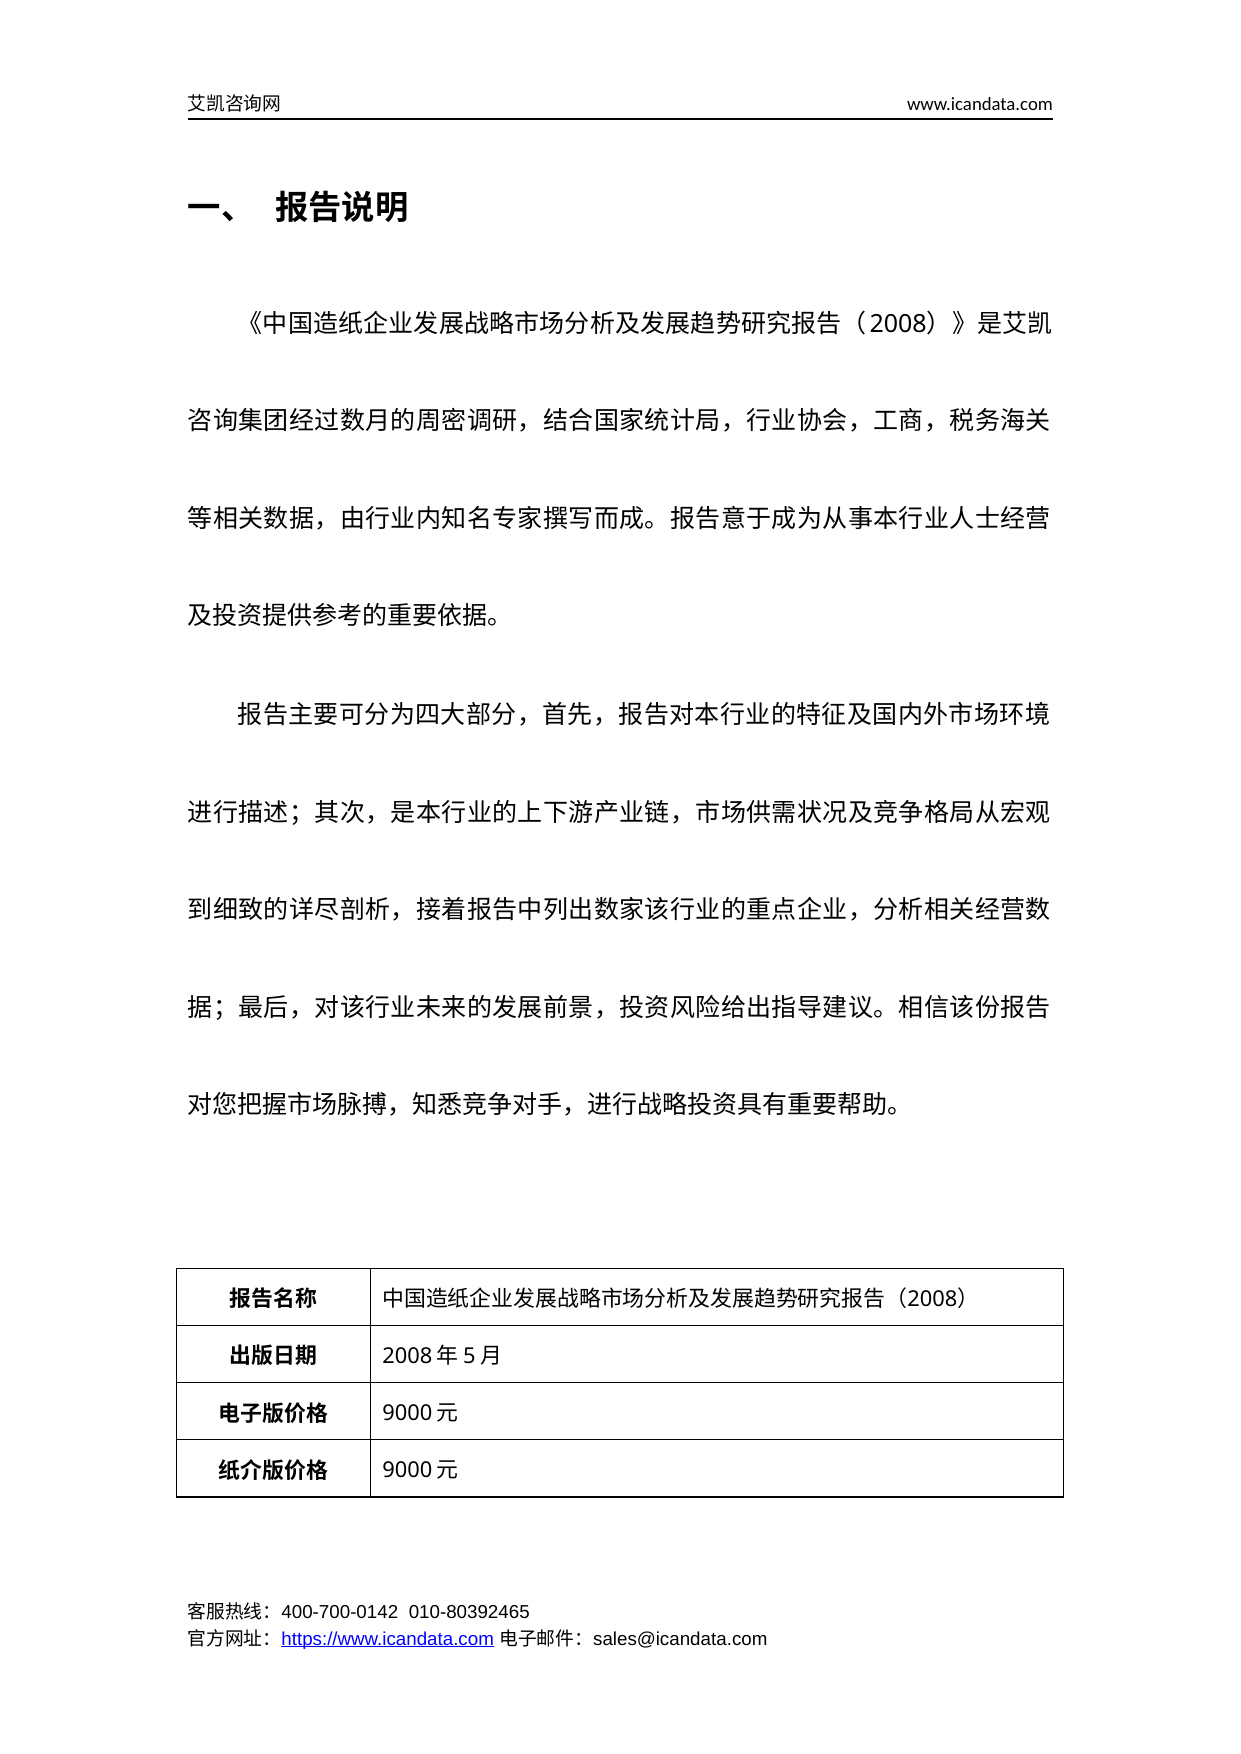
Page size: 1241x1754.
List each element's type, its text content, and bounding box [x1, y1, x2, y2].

text 《中国造纸企业发展战略市场分析及发展趋势研究报告（2008）》是艾凯咨询集团经过数月的周密调研，结合国家统计局，行业协会，工商，税务海关等相关数据，由行业内知名专家撰写而成。报告意于成为从事本行业人士经营及投资提供参考的重要依据。 [187, 289, 1053, 646]
text 报告主要可分为四大部分，首先，报告对本行业的特征及国内外市场环境进行描述；其次，是本行业的上下游产业链，市场供需状况及竞争格局从宏观到细致的详尽剖析，接着报告中列出数家该行业的重点企业，分析相关经营数据；最后，对该行业未来的发展前景，投资风险给出指导建议。相信该份报告对您把握市场脉搏，知悉竞争对手，进行战略投资具有重要帮助。 [187, 681, 1053, 1136]
table_header 中国造纸企业发展战略市场分析及发展趋势研究报告（2008） [371, 1269, 1063, 1325]
subtitle 报告说明 [187, 172, 1053, 237]
table_cell 2008年5月 [371, 1326, 1063, 1382]
table_cell 纸介版价格 [177, 1440, 370, 1496]
table_cell 9000元 [371, 1440, 1063, 1496]
table_cell 电子版价格 [177, 1383, 370, 1439]
table_header 报告名称 [177, 1269, 370, 1325]
table_cell 9000元 [371, 1383, 1063, 1439]
table_cell 出版日期 [177, 1326, 370, 1382]
